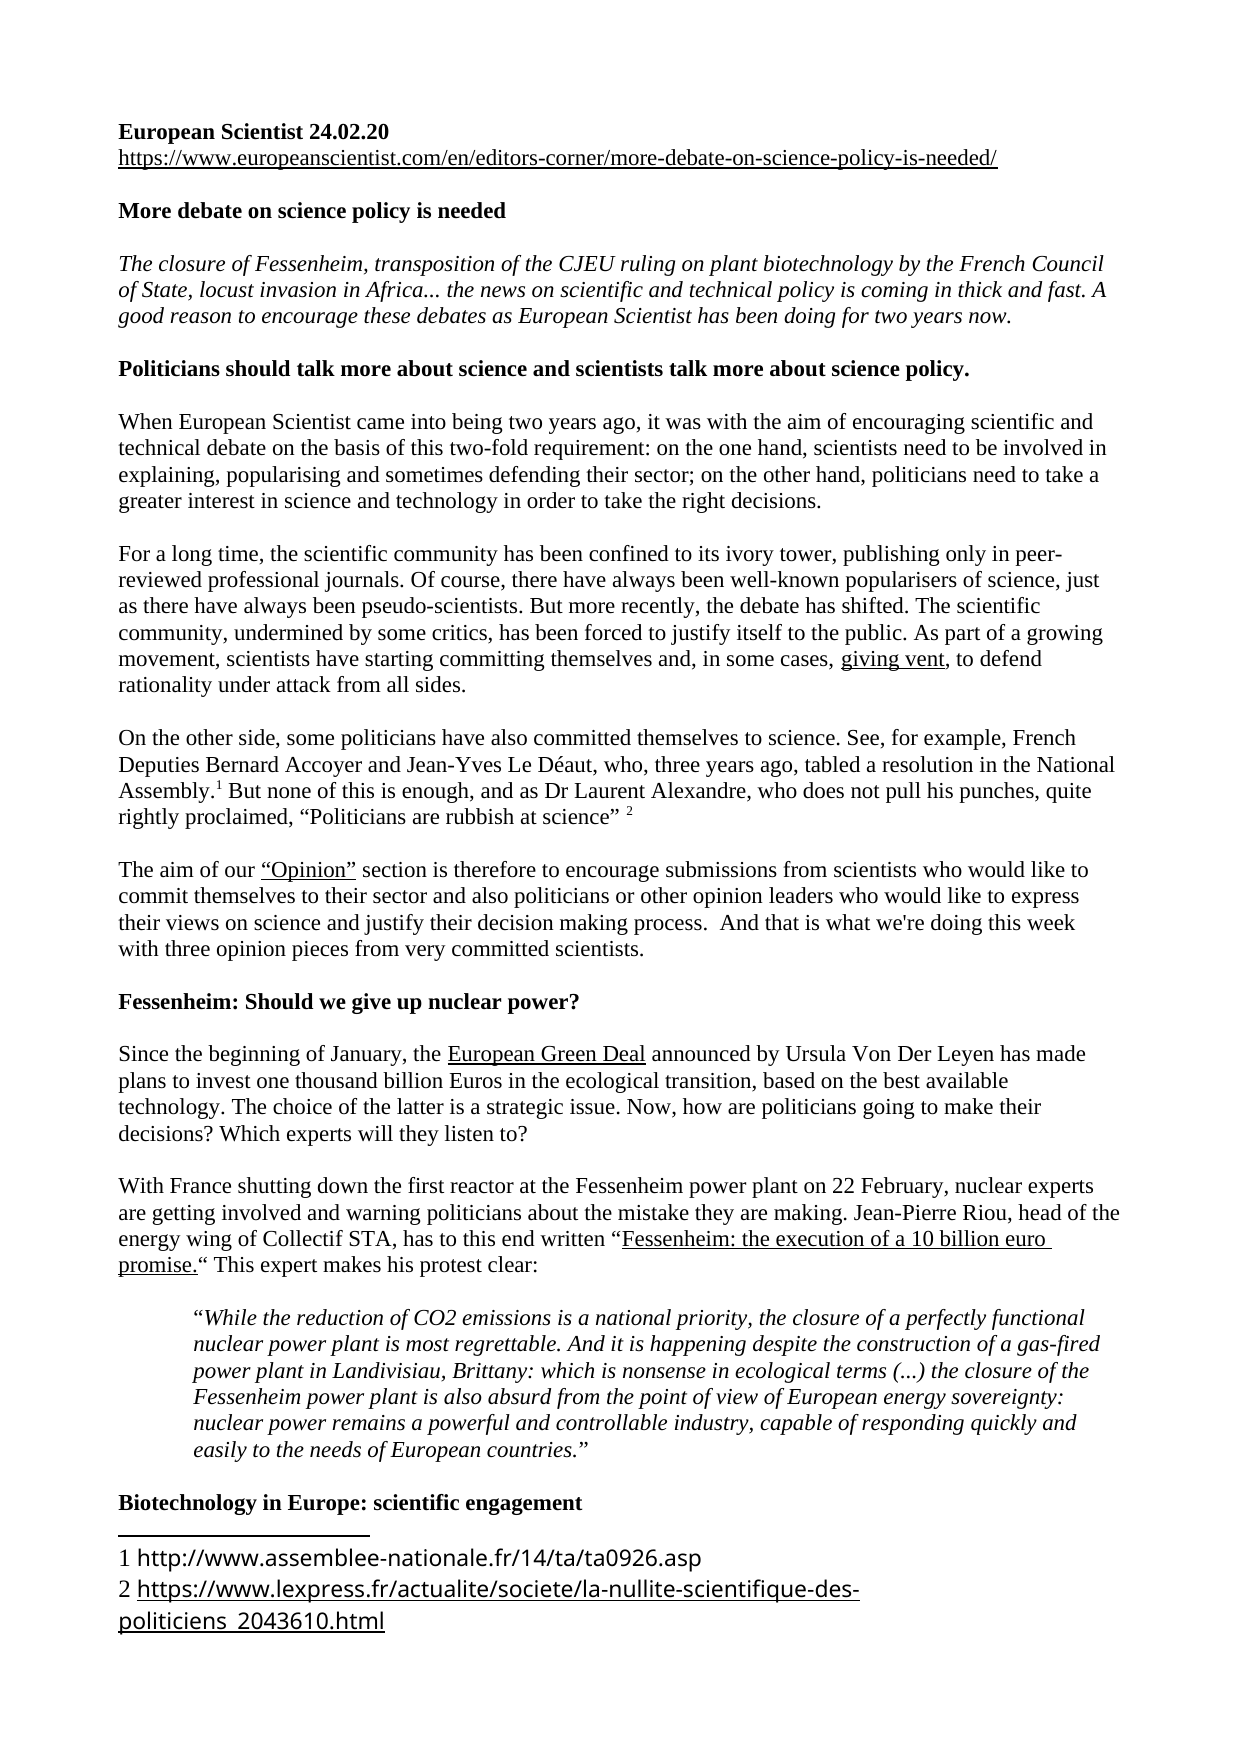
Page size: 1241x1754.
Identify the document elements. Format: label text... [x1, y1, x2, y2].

text “While the reduction of CO2 emissions is a national priority, the closure of a perfectly functional nuclear power plant is most regrettable. And it is happening despite the construction of a gas-fired power plant in Landivisiau, Brittany: which is nonsense in ecological terms (...) the closure of the Fessenheim power plant is also absurd from the point of view of European energy sovereignty: nuclear power remains a powerful and controllable industry, capable of responding quickly and easily to the needs of European countries.” [193, 1304, 1122, 1462]
text Since the beginning of January, the European Green Deal announced by Ursula Von Der Leyen has made plans to invest one thousand billion Euros in the ecological transition, based on the best available technology. The choice of the latter is a strategic issue. Now, how are politicians going to make their decisions? Which experts will they listen to? [118, 1041, 1122, 1146]
text More debate on science policy is needed [118, 197, 1122, 223]
text Biotechnology in Europe: scientific engagement [118, 1488, 1122, 1515]
text The closure of Fessenheim, transposition of the CJEU ruling on plant biotechnology by the French Council of State, locust invasion in Africa... the news on scientific and technical policy is coming in thick and fast. A good reason to encourage these debates as European Scientist has been doing for two years now. [118, 250, 1122, 329]
text With France shutting down the first reactor at the Fessenheim power plant on 22 February, nuclear experts are getting involved and warning politicians about the mistake they are making. Jean-Pierre Riou, head of the energy wing of Collectif STA, has to this end written “Fessenheim: the execution of a 10 billion euro promise.“ This expert makes his protest clear: [118, 1172, 1122, 1278]
text When European Scientist came into being two years ago, it was with the aim of encouraging scientific and technical debate on the basis of this two-fold requirement: on the one hand, scientists need to be involved in explaining, popularising and sometimes defending their sector; on the other hand, politicians need to take a greater interest in science and technology in order to take the right decisions. [118, 408, 1122, 513]
text The aim of our “Opinion” section is therefore to encourage submissions from scientists who would like to commit themselves to their sector and also politicians or other opinion leaders who would like to express their views on science and justify their decision making process. And that is what we're doing this week with three opinion pieces from very committed scientists. [118, 856, 1122, 961]
text https://www.europeanscientist.com/en/editors-corner/more-debate-on-science-policy-is-needed/ [118, 144, 1122, 171]
text Fessenheim: Should we give up nuclear power? [118, 988, 1122, 1014]
text For a long time, the scientific community has been confined to its ivory tower, publishing only in peer-reviewed professional journals. Of course, there have always been well-known popularisers of science, just as there have always been pseudo-scientists. But more recently, the debate has shifted. The scientific community, undermined by some critics, has been forced to justify itself to the public. As part of a growing movement, scientists have starting committing themselves and, in some cases, giving vent, to defend rationality under attack from all sides. [118, 540, 1122, 698]
text Politicians should talk more about science and scientists talk more about science policy. [118, 355, 1122, 382]
text On the other side, some politicians have also committed themselves to science. See, for example, French Deputies Bernard Accoyer and Jean-Yves Le Déaut, who, three years ago, tabled a resolution in the National Assembly. But none of this is enough, and as Dr Laurent Alexandre, who does not pull his punches, quite rightly proclaimed, “Politicians are rubbish at science” [118, 724, 1122, 830]
text European Scientist 24.02.20 [118, 118, 1122, 144]
